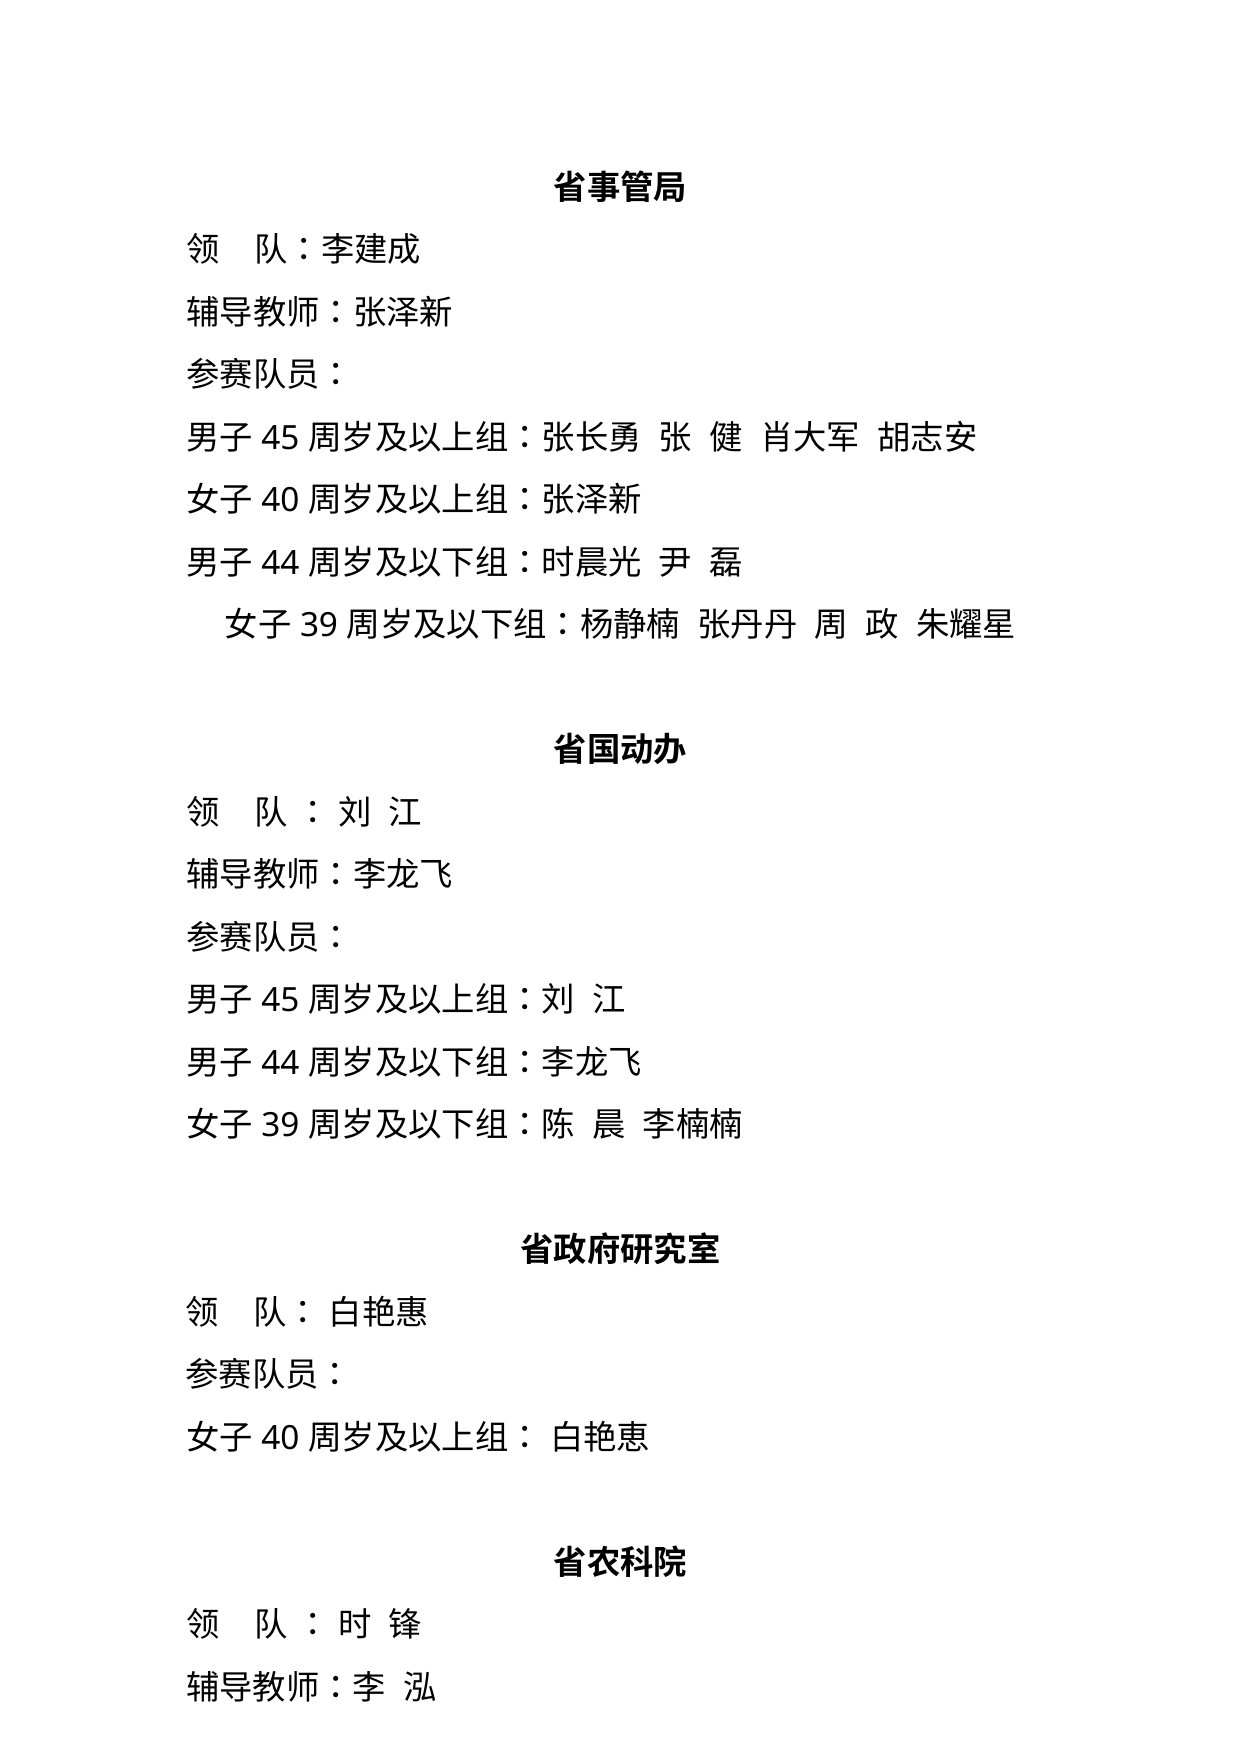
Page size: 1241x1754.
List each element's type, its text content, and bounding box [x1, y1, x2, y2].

text 男子 44 周岁及以下组：时晨光 尹 磊 [186, 524, 1054, 587]
text 省事管局 [186, 149, 1054, 212]
text 领 队： 白艳惠 [185, 1274, 1054, 1337]
text 男子 45 周岁及以上组：张长勇 张 健 肖大军 胡志安 [186, 399, 1054, 462]
text 参赛队员： [185, 1337, 1054, 1399]
text 女子 39 周岁及以下组：杨静楠 张丹丹 周 政 朱耀星 [186, 587, 1054, 649]
text 参赛队员： [186, 899, 1054, 962]
text 辅导教师：李 泓 [186, 1649, 1054, 1712]
text 省农科院 [186, 1524, 1054, 1587]
text 参赛队员： [186, 337, 1054, 399]
text 男子 45 周岁及以上组：刘 江 [186, 962, 1054, 1024]
text 女子 40 周岁及以上组：张泽新 [186, 462, 1054, 524]
text 男子 44 周岁及以下组：李龙飞 [186, 1024, 1054, 1087]
text 省国动办 [186, 712, 1054, 774]
text 领 队 ： 时 锋 [186, 1587, 1054, 1649]
text 省政府研究室 [186, 1212, 1054, 1274]
text 女子 40 周岁及以上组： 白艳恵 [186, 1399, 1054, 1462]
text 领 队：李建成 [186, 212, 1054, 274]
text 辅导教师：张泽新 [186, 274, 1054, 337]
text 领 队 ： 刘 江 [186, 774, 1054, 837]
text 女子 39 周岁及以下组：陈 晨 李楠楠 [186, 1087, 1054, 1149]
text 辅导教师：李龙飞 [186, 837, 1054, 899]
